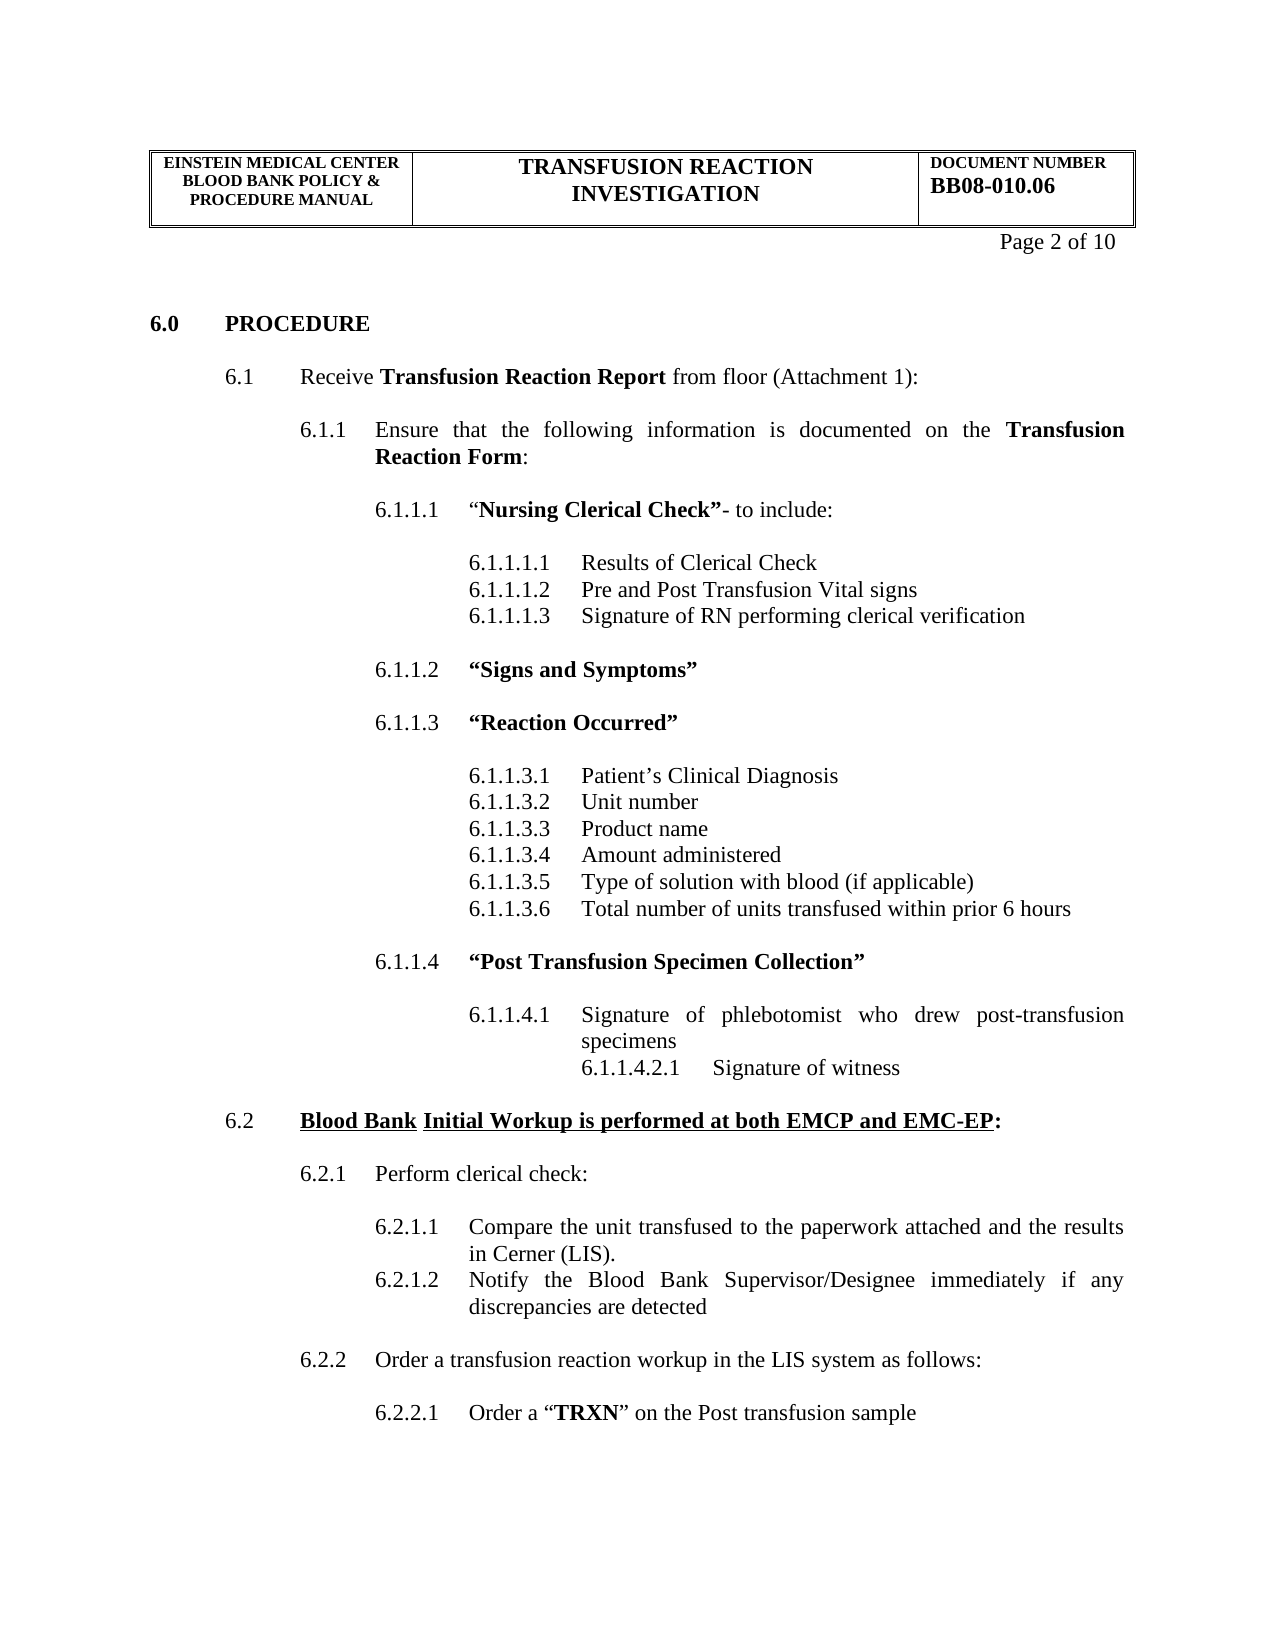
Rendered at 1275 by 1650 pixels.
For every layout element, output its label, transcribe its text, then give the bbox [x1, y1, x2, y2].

list Results of Clerical Check [469, 549, 1125, 576]
list “Nursing Clerical Check”- to include: [375, 496, 1125, 523]
text 6.1.1.2 “Signs and Symptoms” [375, 655, 1125, 682]
text 6.1.1.3.1 Patient’s Clinical Diagnosis [469, 762, 1125, 788]
text 6.2.1.1 Compare the unit transfused to the paperwork attached and the results in Cerner (LIS). [300, 1213, 1125, 1266]
text 6.1.1.4.1 Signature of phlebotomist who drew post-transfusion specimens [469, 1001, 1125, 1054]
list Pre and Post Transfusion Vital signs [469, 576, 1125, 602]
text 6.1.1.3.2 Unit number [469, 788, 1125, 815]
text 6.1.1.3.3 Product name [469, 815, 1125, 841]
text 6.2.2.1 Order a “TRXN” on the Post transfusion sample [375, 1399, 1125, 1426]
text 6.2.2 Order a transfusion reaction workup in the LIS system as follows: [300, 1346, 1125, 1373]
text 6.2.1.2 Notify the Blood Bank Supervisor/Designee immediately if any discrepancies are detected [375, 1266, 1125, 1319]
text 6.1.1.3.6 Total number of units transfused within prior 6 hours [469, 894, 1125, 921]
text 6.2.1 Perform clerical check: [300, 1160, 1125, 1187]
text 6.1.1.4 “Post Transfusion Specimen Collection” [375, 948, 1125, 974]
list Signature of RN performing clerical verification [469, 602, 1125, 629]
text 6.1.1.3 “Reaction Occurred” [375, 708, 1125, 735]
list Signature of witness [581, 1054, 1125, 1080]
text 6.1.1.3.4 Amount administered [469, 841, 1125, 868]
list Type of solution with blood (if applicable) [469, 868, 1125, 894]
text 6.1 Receive Transfusion Reaction Report from floor (Attachment 1): [225, 363, 1125, 390]
text 6.1.1 Ensure that the following information is documented on the Transfusion Reaction Form: [300, 416, 1125, 469]
text 6.0 Procedure [150, 310, 1125, 337]
text 6.2 Blood Bank Initial Workup is performed at both EMCP and EMC-EP: [225, 1107, 1125, 1133]
